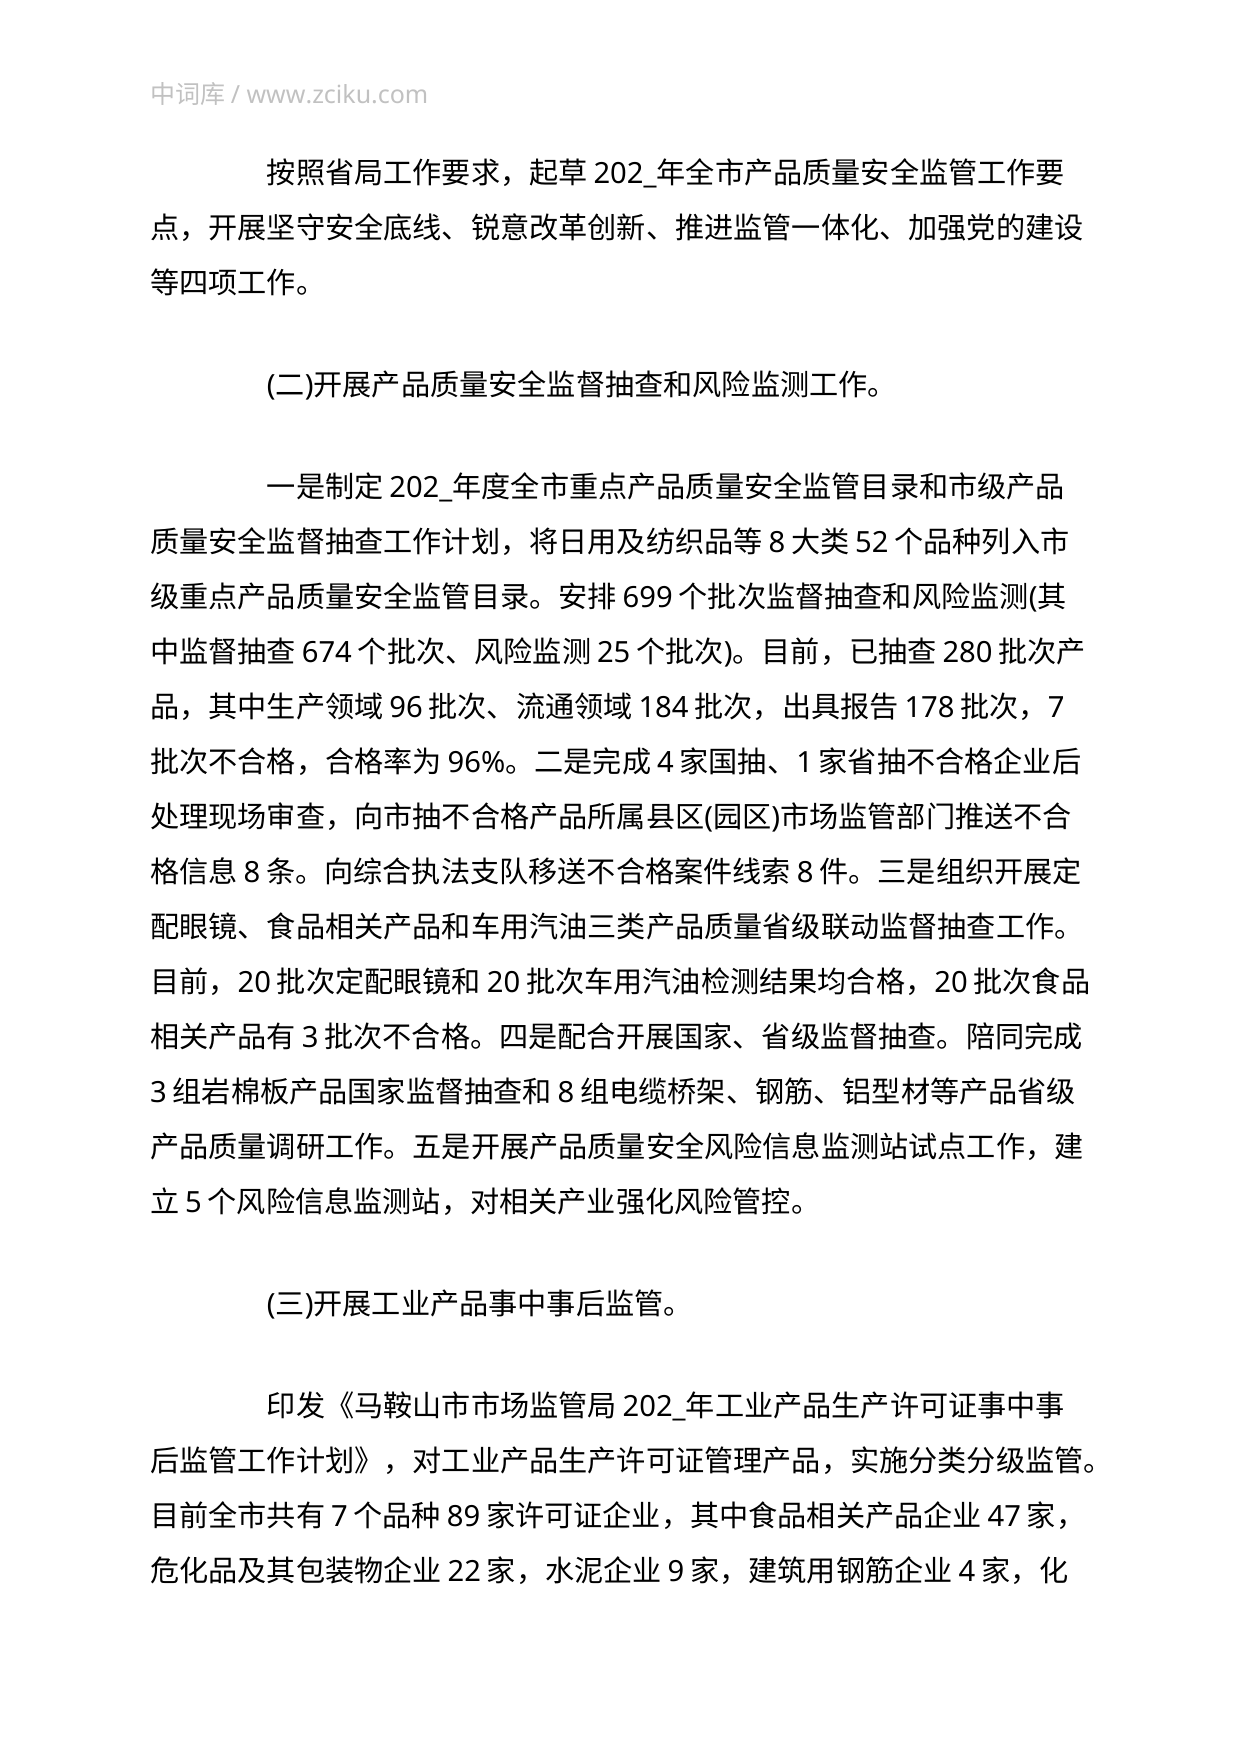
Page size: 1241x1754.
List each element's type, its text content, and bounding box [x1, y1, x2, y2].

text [150, 1382, 1090, 1590]
text (三)开展工业产品事中事后监管。 [150, 1280, 1090, 1323]
text 按照省局工作要求，起草202_年全市产品质量安全监管工作要点，开展坚守安全底线、锐意改革创新、推进监管一体化、加强党的建设等四项工作。 [150, 150, 1090, 302]
text (二)开展产品质量安全监督抽查和风险监测工作。 [150, 362, 1090, 404]
text 一是制定202_年度全市重点产品质量安全监管目录和市级产品质量安全监督抽查工作计划，将日用及纺织品等8大类52个品种列入市级重点产品质量安全监管目录。安排699个批次监督抽查和风险监测(其中监督抽查674个批次、风险监测25个批次)。目前，已抽查280批次产品，其中生产领域96批次、流通领域184批次，出具报告178批次，7批次不合格，合格率为96%。二是完成4家国抽、1家省抽不合格企业后处理现场审查，向市抽不合格产品所属县区(园区)市场监管部门推送不合格信息8条。向综合执法支队移送不合格案件线索8件。三是组织开展定配眼镜、食品相关产品和车用汽油三类产品质量省级联动监督抽查工作。目前，20批次定配眼镜和20批次车用汽油检测结果均合格，20批次食品相关产品有3批次不合格。四是配合开展国家、省级监督抽查。陪同完成3组岩棉板产品国家监督抽查和8组电缆桥架、钢筋、铝型材等产品省级产品质量调研工作。五是开展产品质量安全风险信息监测站试点工作，建立5个风险信息监测站，对相关产业强化风险管控。 [150, 464, 1090, 1221]
